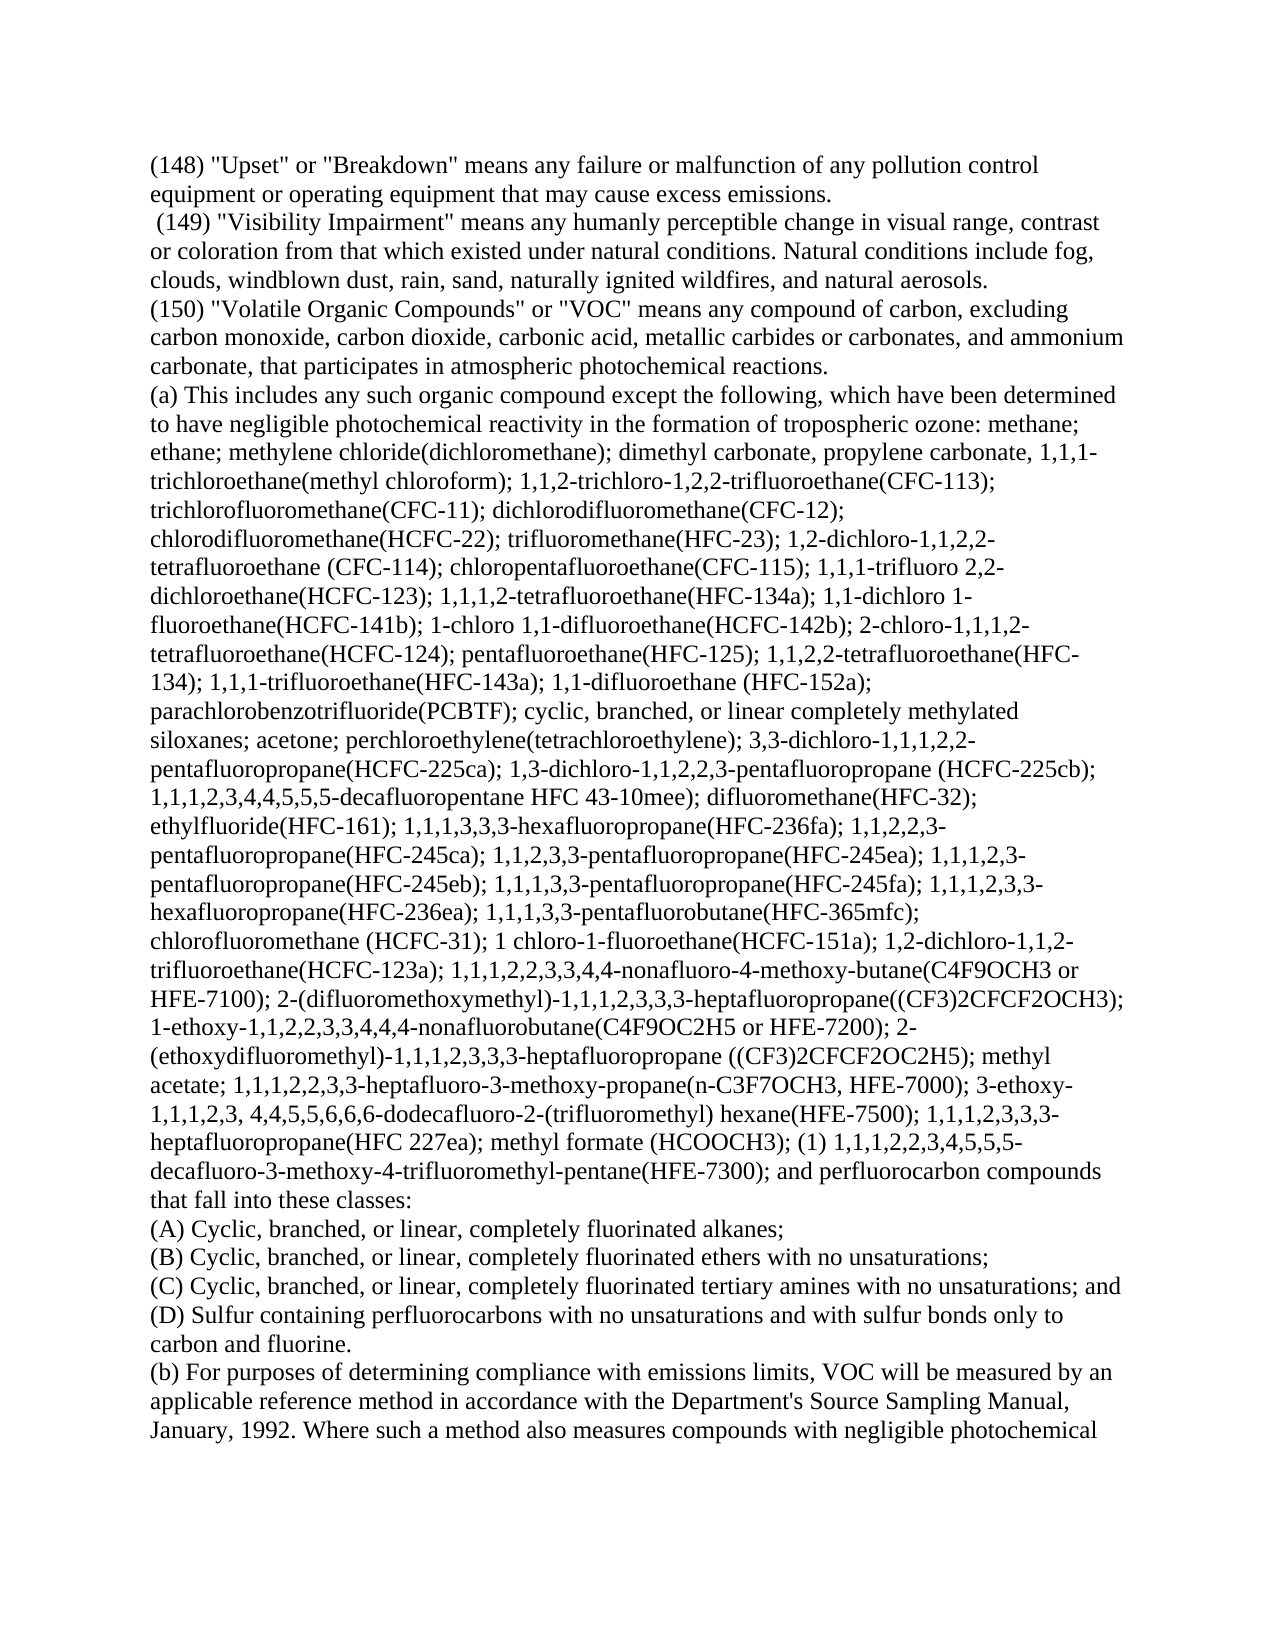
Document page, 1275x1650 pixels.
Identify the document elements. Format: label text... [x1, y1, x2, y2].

text (D) Sulfur containing perfluorocarbons with no unsaturations and with sulfur bonds only to carbon and fluorine. [150, 1300, 1125, 1357]
text (C) Cyclic, branched, or linear, completely fluorinated tertiary amines with no unsaturations; and [150, 1271, 1125, 1300]
text (148) "Upset" or "Breakdown" means any failure or malfunction of any pollution control equipment or operating equipment that may cause excess emissions. [150, 150, 1125, 207]
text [150, 1357, 1125, 1444]
text (a) This includes any such organic compound except the following, which have been determined to have negligible photochemical reactivity in the formation of tropospheric ozone: methane; ethane; methylene chloride(dichloromethane); dimethyl carbonate, propylene carbonate, 1,1,1-trichloroethane(methyl chloroform); 1,1,2-trichloro-1,2,2-trifluoroethane(CFC-113); trichlorofluoromethane(CFC-11); dichlorodifluoromethane(CFC-12); chlorodifluoromethane(HCFC-22); trifluoromethane(HFC-23); 1,2-dichloro-1,1,2,2-tetrafluoroethane (CFC-114); chloropentafluoroethane(CFC-115); 1,1,1-trifluoro 2,2-dichloroethane(HCFC-123); 1,1,1,2-tetrafluoroethane(HFC-134a); 1,1-dichloro 1-fluoroethane(HCFC-141b); 1-chloro 1,1-difluoroethane(HCFC-142b); 2-chloro-1,1,1,2-tetrafluoroethane(HCFC-124); pentafluoroethane(HFC-125); 1,1,2,2-tetrafluoroethane(HFC-134); 1,1,1-trifluoroethane(HFC-143a); 1,1-difluoroethane (HFC-152a); parachlorobenzotrifluoride(PCBTF); cyclic, branched, or linear completely methylated siloxanes; acetone; perchloroethylene(tetrachloroethylene); 3,3-dichloro-1,1,1,2,2-pentafluoropropane(HCFC-225ca); 1,3-dichloro-1,1,2,2,3-pentafluoropropane (HCFC-225cb); 1,1,1,2,3,4,4,5,5,5-decafluoropentane HFC 43-10mee); difluoromethane(HFC-32); ethylfluoride(HFC-161); 1,1,1,3,3,3-hexafluoropropane(HFC-236fa); 1,1,2,2,3-pentafluoropropane(HFC-245ca); 1,1,2,3,3-pentafluoropropane(HFC-245ea); 1,1,1,2,3-pentafluoropropane(HFC-245eb); 1,1,1,3,3-pentafluoropropane(HFC-245fa); 1,1,1,2,3,3-hexafluoropropane(HFC-236ea); 1,1,1,3,3-pentafluorobutane(HFC-365mfc); chlorofluoromethane (HCFC-31); 1 chloro-1-fluoroethane(HCFC-151a); 1,2-dichloro-1,1,2-trifluoroethane(HCFC-123a); 1,1,1,2,2,3,3,4,4-nonafluoro-4-methoxy-butane(C4F9OCH3 or HFE-7100); 2-(difluoromethoxymethyl)-1,1,1,2,3,3,3-heptafluoropropane((CF3)2CFCF2OCH3); 1-ethoxy-1,1,2,2,3,3,4,4,4-nonafluorobutane(C4F9OC2H5 or HFE-7200); 2-(ethoxydifluoromethyl)-1,1,1,2,3,3,3-heptafluoropropane ((CF3)2CFCF2OC2H5); methyl acetate; 1,1,1,2,2,3,3-heptafluoro-3-methoxy-propane(n-C3F7OCH3, HFE-7000); 3-ethoxy-1,1,1,2,3, 4,4,5,5,6,6,6-dodecafluoro-2-(trifluoromethyl) hexane(HFE-7500); 1,1,1,2,3,3,3-heptafluoropropane(HFC 227ea); methyl formate (HCOOCH3); (1) 1,1,1,2,2,3,4,5,5,5-decafluoro-3-methoxy-4-trifluoromethyl-pentane(HFE-7300); and perfluorocarbon compounds that fall into these classes: [150, 380, 1125, 1214]
text (B) Cyclic, branched, or linear, completely fluorinated ethers with no unsaturations; [150, 1242, 1125, 1271]
text (A) Cyclic, branched, or linear, completely fluorinated alkanes; [150, 1214, 1125, 1242]
text (150) "Volatile Organic Compounds" or "VOC" means any compound of carbon, excluding carbon monoxide, carbon dioxide, carbonic acid, metallic carbides or carbonates, and ammonium carbonate, that participates in atmospheric photochemical reactions. [150, 294, 1125, 380]
text (149) "Visibility Impairment" means any humanly perceptible change in visual range, contrast or coloration from that which existed under natural conditions. Natural conditions include fog, clouds, windblown dust, rain, sand, naturally ignited wildfires, and natural aerosols. [150, 207, 1125, 294]
